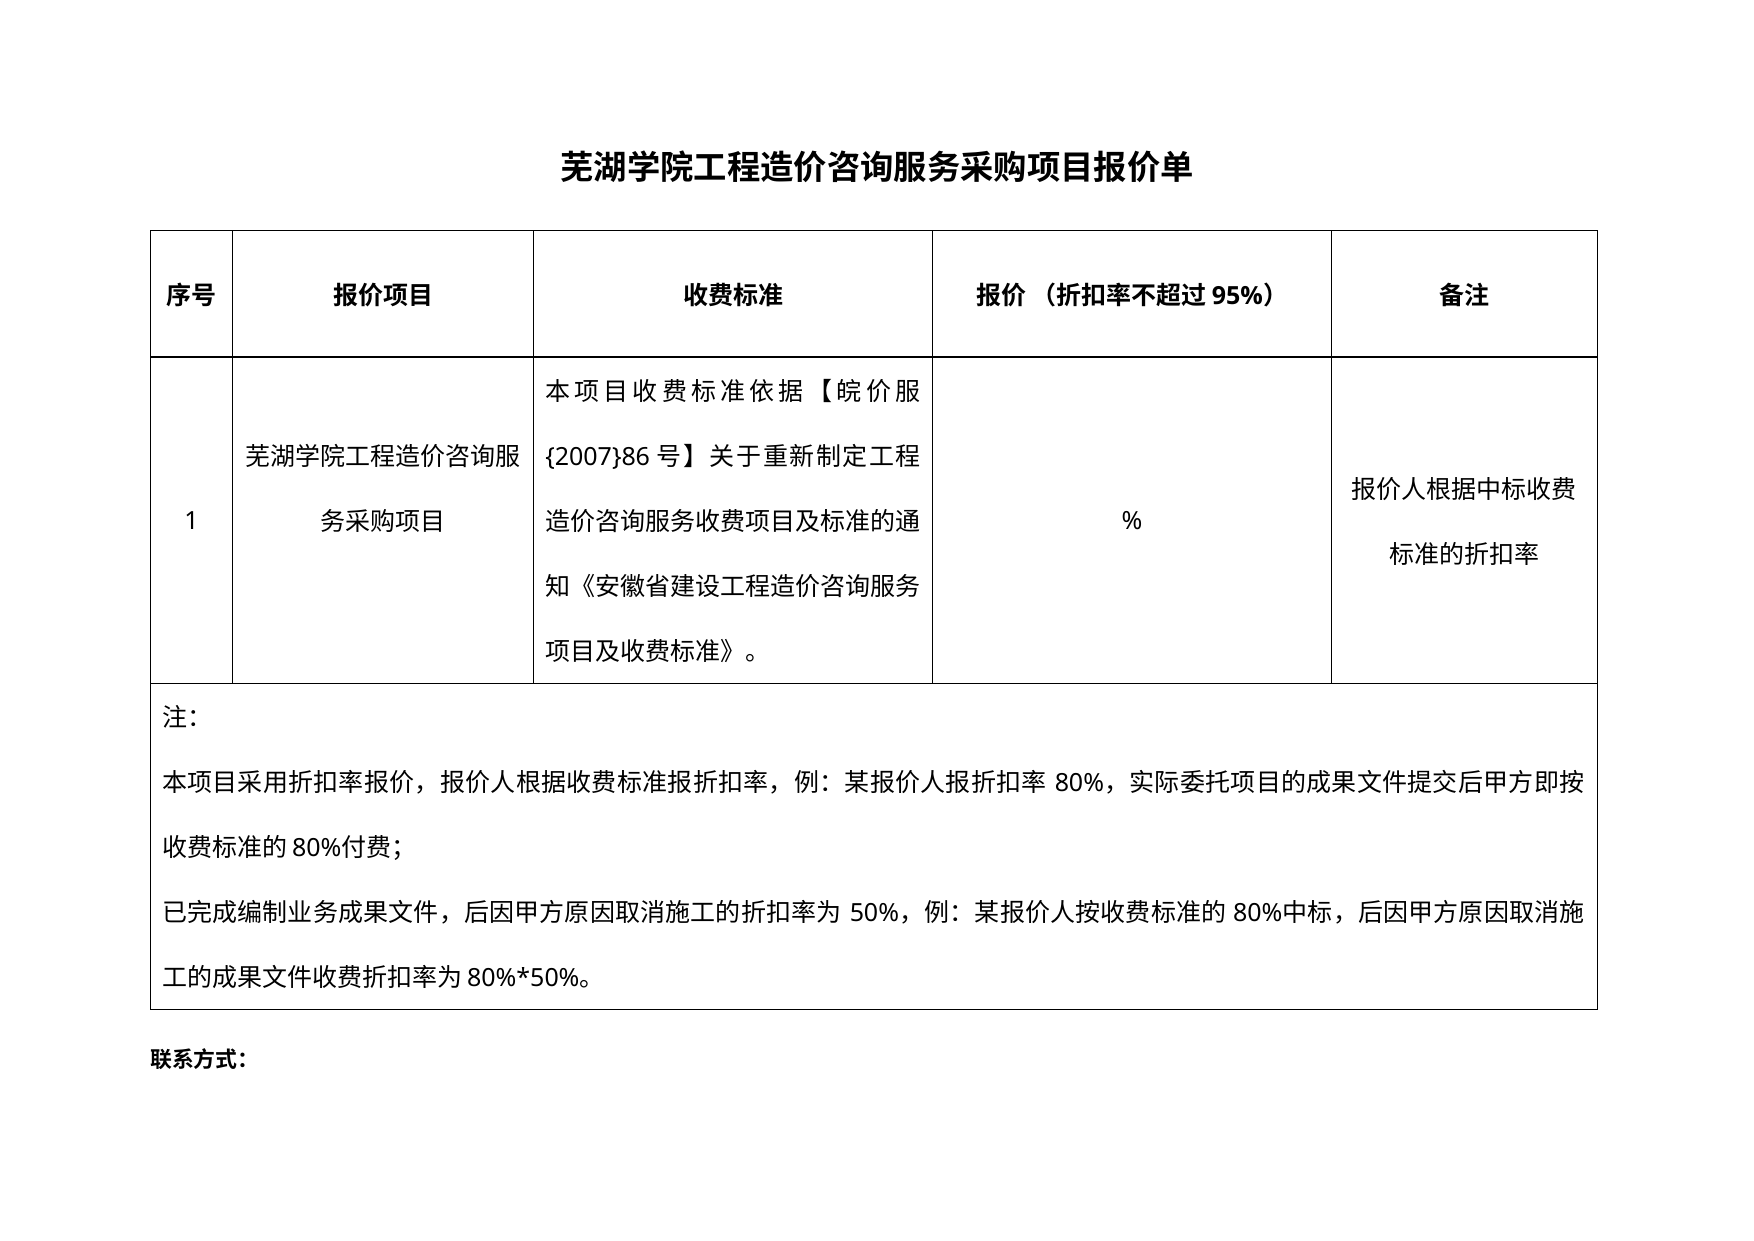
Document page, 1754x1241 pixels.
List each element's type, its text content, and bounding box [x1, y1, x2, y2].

table_header 报价 （折扣率不超过95%） [933, 231, 1331, 356]
table_cell 芜湖学院工程造价咨询服务采购项目 [233, 358, 533, 682]
table_cell 报价人根据中标收费标准的折扣率 [1332, 358, 1597, 682]
table_cell 注： 本项目采用折扣率报价，报价人根据收费标准报折扣率，例：某报价人报折扣率80%，实际委托项目的成果文件提交后甲方即按收费标准的80%付费； 已完成编制业务成果文件，后因甲方原因取消施工的折扣率为50%，例：某报价人按收费标准的80%中标，后因甲方原因取消施工的成果文件收费折扣率为80%*50%。 [151, 684, 1597, 1008]
table_header 备注 [1332, 231, 1597, 356]
text 芜湖学院工程造价咨询服务采购项目报价单 [150, 133, 1604, 198]
table_cell 1 [151, 358, 232, 682]
table_cell 本项目收费标准依据【皖价服{2007}86号】关于重新制定工程造价咨询服务收费项目及标准的通知《安徽省建设工程造价咨询服务项目及收费标准》。 [534, 358, 932, 682]
text 联系方式： [150, 1042, 1604, 1074]
table_header 收费标准 [534, 231, 932, 356]
table_cell % [933, 358, 1331, 682]
table_header 序号 [151, 231, 232, 356]
table_header 报价项目 [233, 231, 533, 356]
